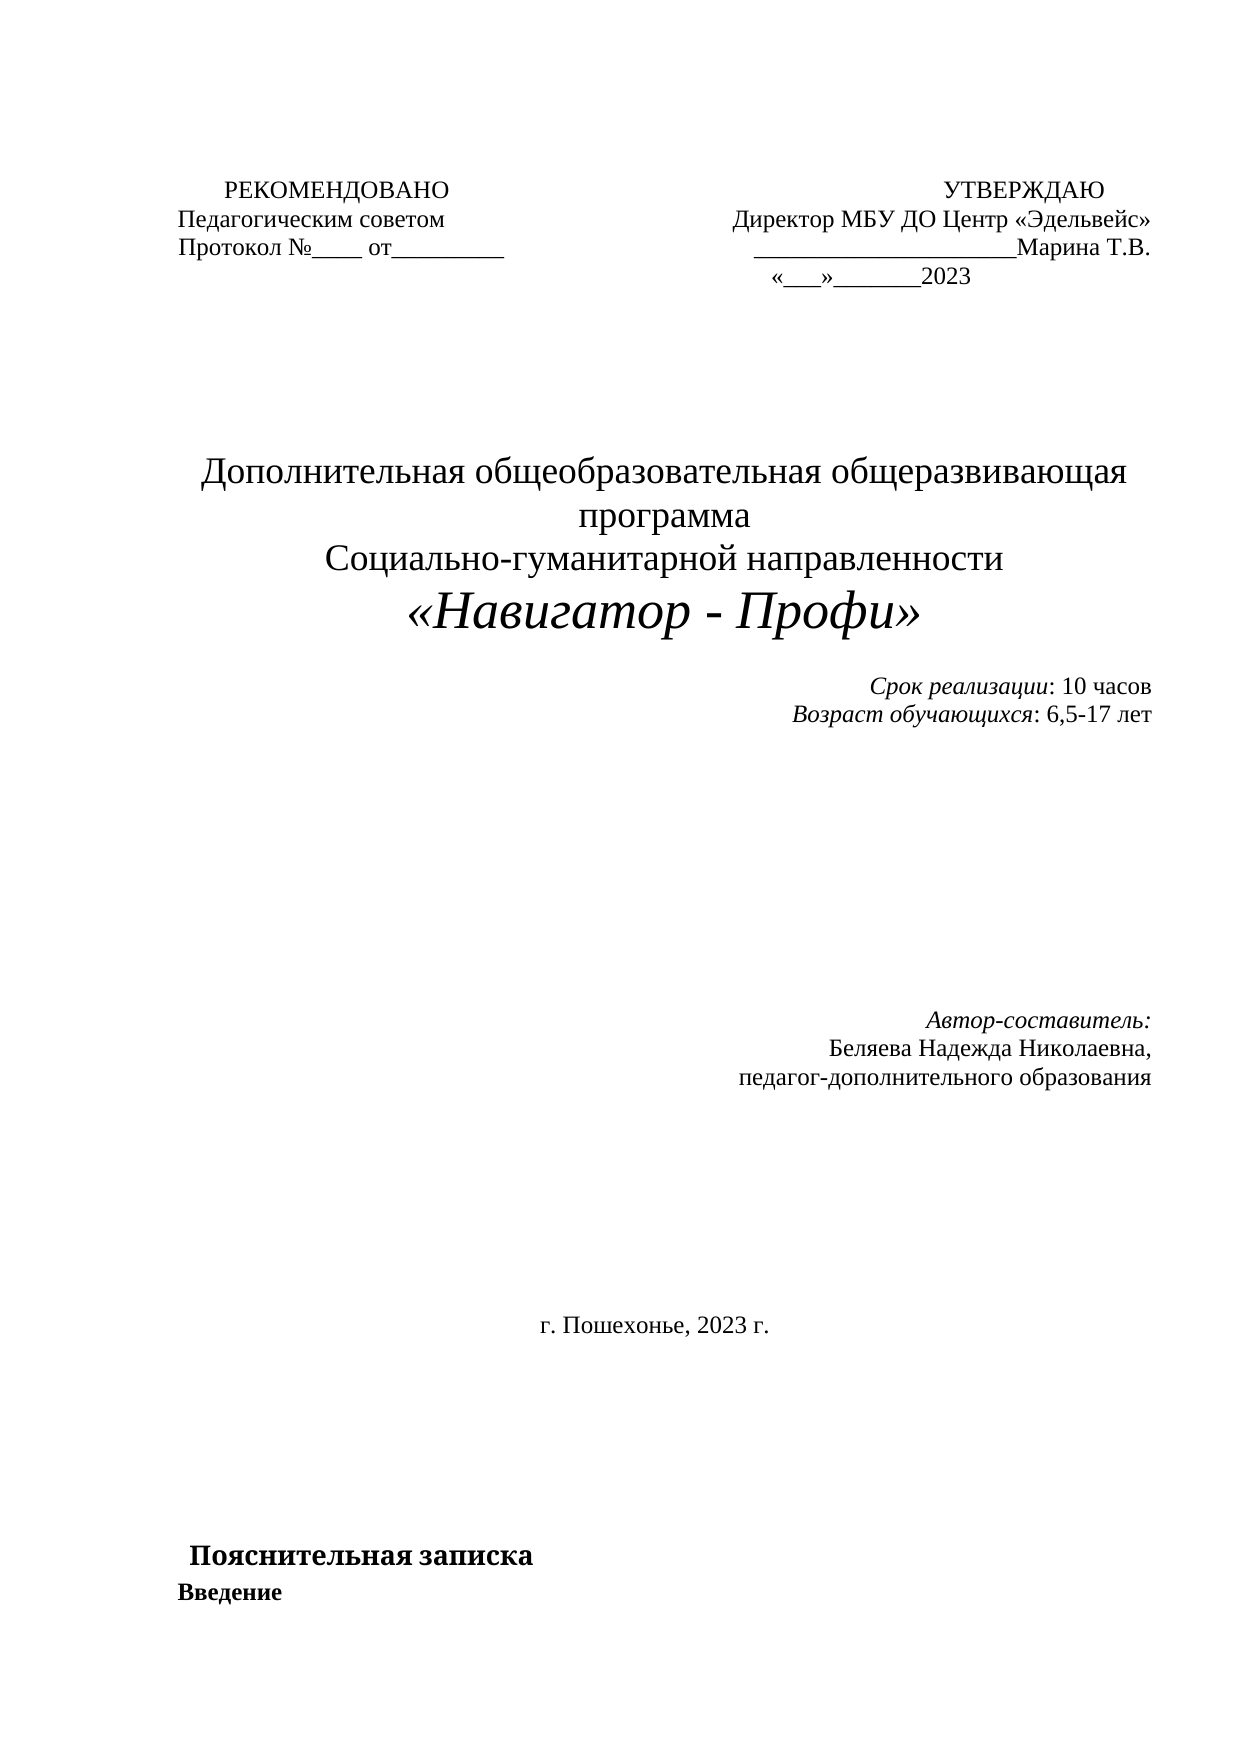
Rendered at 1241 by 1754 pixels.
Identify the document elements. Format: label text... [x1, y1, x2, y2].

subtitle Пояснительная записка [177, 1541, 1152, 1572]
text Дополнительная общеобразовательная общеразвивающая программа [177, 449, 1152, 535]
text Социально-гуманитарной направленности [177, 535, 1152, 578]
text Беляева Надежда Николаевна, [177, 1033, 1152, 1062]
text педагог-дополнительного образования [177, 1062, 1152, 1091]
text Педагогическим советом Директор МБУ ДО Центр «Эдельвейс» [177, 204, 1152, 232]
text «___»_______2023 [177, 261, 1152, 290]
text г. Пошехонье, 2023 г. [177, 1310, 1152, 1339]
text Автор-составитель: [177, 1005, 1152, 1033]
text Срок реализации: 10 часов [177, 671, 1152, 699]
text Введение [177, 1577, 1152, 1606]
text Возраст обучающихся: 6,5-17 лет [177, 699, 1152, 728]
text Протокол №____ от_________ _____________________Марина Т.В. [177, 232, 1152, 261]
text «Навигатор - Профи» [177, 578, 1152, 641]
text РЕКОМЕНДОВАНО УТВЕРЖДАЮ [177, 175, 1152, 204]
